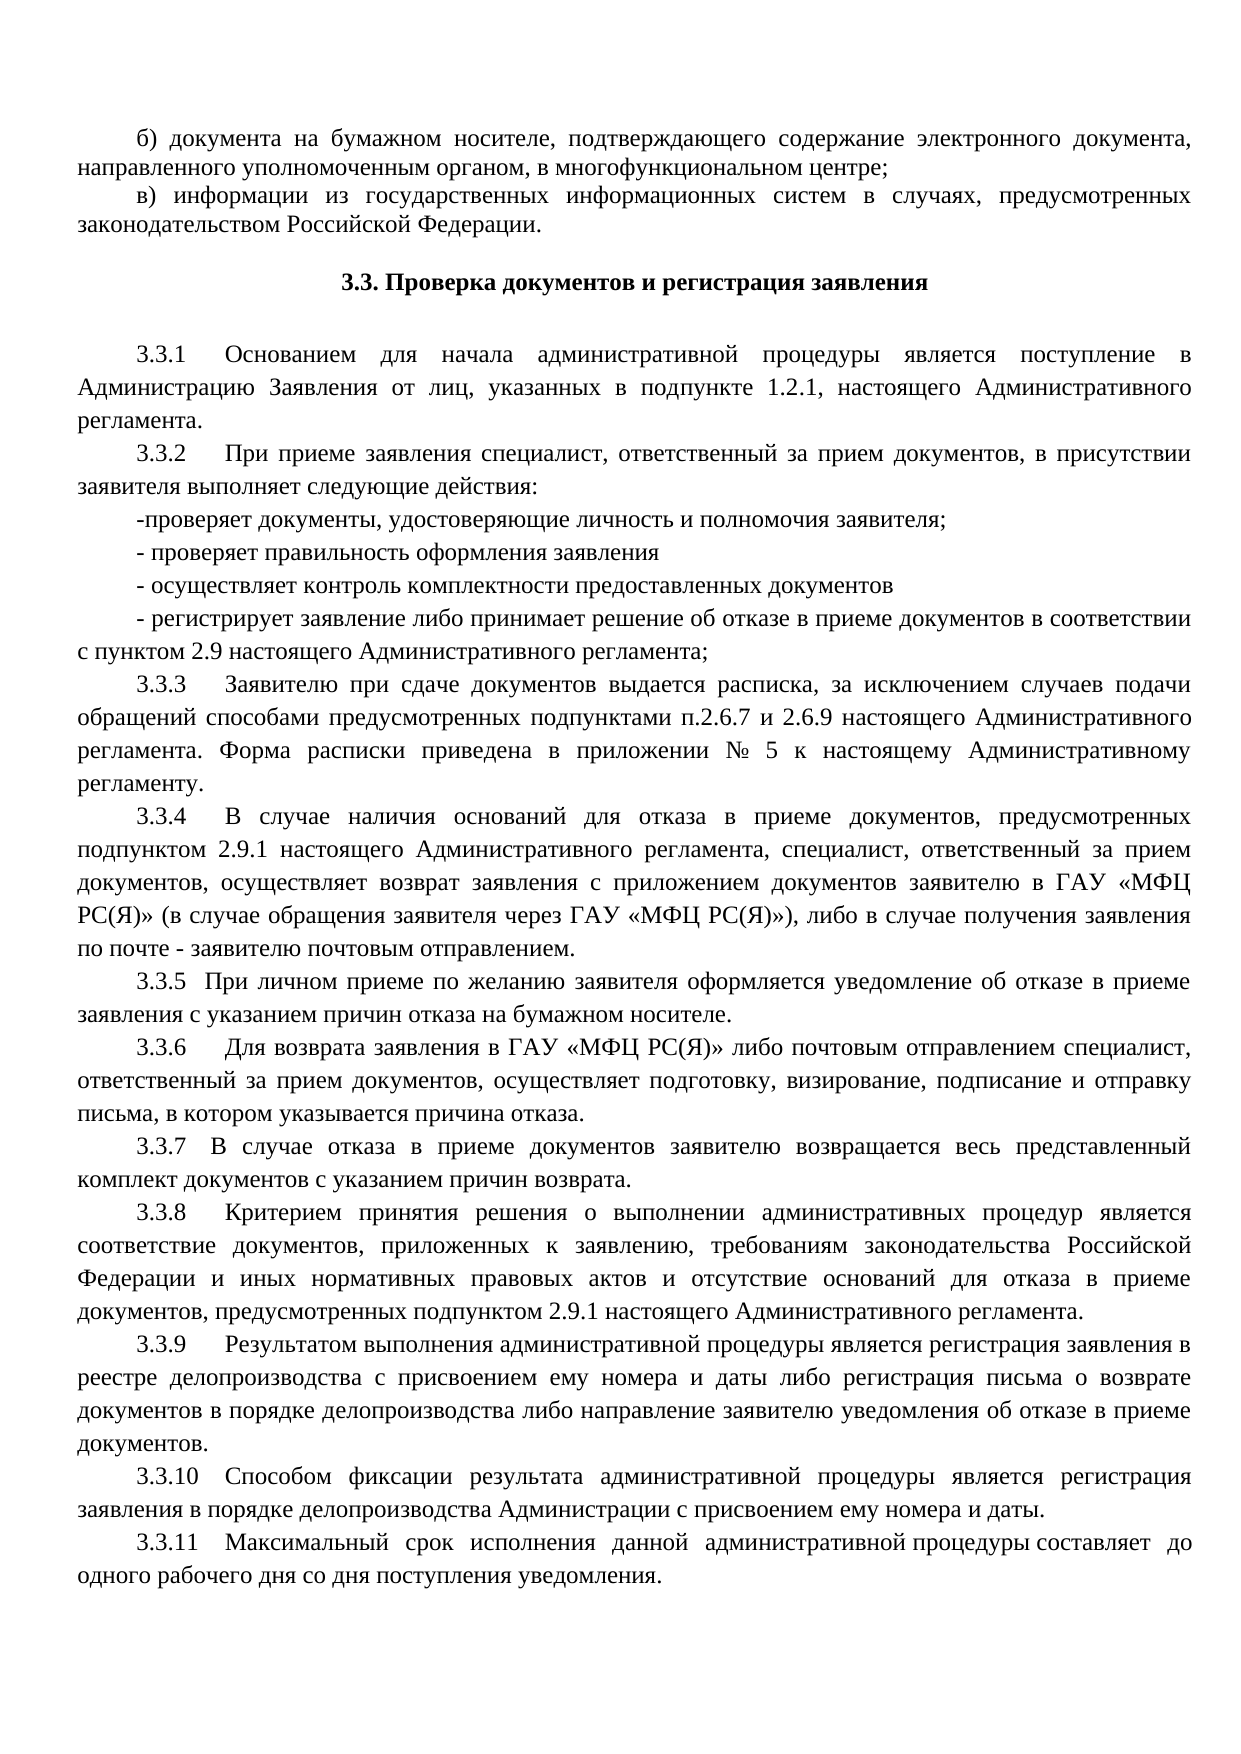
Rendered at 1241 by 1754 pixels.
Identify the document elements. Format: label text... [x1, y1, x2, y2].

list - проверяет правильность оформления заявления [77, 537, 1192, 566]
list Заявителю при сдаче документов выдается расписка, за исключением случаев подачи обращений способами предусмотренных подпунктами п.2.6.7 и 2.6.9 настоящего Административного регламента. Форма расписки приведена в приложении № 5 к настоящему Административному регламенту. [77, 669, 1192, 797]
list - осуществляет контроль комплектности предоставленных документов [77, 570, 1192, 598]
subtitle 3.3. Проверка документов и регистрация заявления [77, 267, 1192, 296]
list Для возврата заявления в ГАУ «МФЦ РС(Я)» либо почтовым отправлением специалист, ответственный за прием документов, осуществляет подготовку, визирование, подписание и отправку письма, в котором указывается причина отказа. [77, 1032, 1192, 1127]
list В случае наличия оснований для отказа в приеме документов, предусмотренных подпунктом 2.9.1 настоящего Административного регламента, специалист, ответственный за прием документов, осуществляет возврат заявления с приложением документов заявителю в ГАУ «МФЦ РС(Я)» (в случае обращения заявителя через ГАУ «МФЦ РС(Я)»), либо в случае получения заявления по почте - заявителю почтовым отправлением. [77, 801, 1192, 962]
list Основанием для начала административной процедуры является поступление в Администрацию Заявления от лиц, указанных в подпункте 1.2.1, настоящего Административного регламента. [77, 339, 1192, 433]
list Результатом выполнения административной процедуры является регистрация заявления в реестре делопроизводства с присвоением ему номера и даты либо регистрация письма о возврате документов в порядке делопроизводства либо направление заявителю уведомления об отказе в приеме документов. [77, 1329, 1192, 1457]
list При личном приеме по желанию заявителя оформляется уведомление об отказе в приеме заявления с указанием причин отказа на бумажном носителе. [77, 966, 1192, 1028]
list Критерием принятия решения о выполнении административных процедур является соответствие документов, приложенных к заявлению, требованиям законодательства Российской Федерации и иных нормативных правовых актов и отсутствие оснований для отказа в приеме документов, предусмотренных подпунктом 2.9.1 настоящего Административного регламента. [77, 1197, 1192, 1325]
text б) документа на бумажном носителе, подтверждающего содержание электронного документа, направленного уполномоченным органом, в многофункциональном центре; [77, 123, 1192, 181]
list При приеме заявления специалист, ответственный за прием документов, в присутствии заявителя выполняет следующие действия: [77, 438, 1192, 499]
list -проверяет документы, удостоверяющие личность и полномочия заявителя; [77, 504, 1192, 532]
list - регистрирует заявление либо принимает решение об отказе в приеме документов в соответствии с пунктом 2.9 настоящего Административного регламента; [77, 603, 1192, 664]
list Максимальный срок исполнения данной административной процедуры составляет до одного рабочего дня со дня поступления уведомления. [77, 1527, 1192, 1589]
list Способом фиксации результата административной процедуры является регистрация заявления в порядке делопроизводства Администрации с присвоением ему номера и даты. [77, 1461, 1192, 1523]
list В случае отказа в приеме документов заявителю возвращается весь представленный комплект документов с указанием причин возврата. [77, 1131, 1192, 1193]
text в) информации из государственных информационных систем в случаях, предусмотренных законодательством Российской Федерации. [77, 181, 1192, 238]
